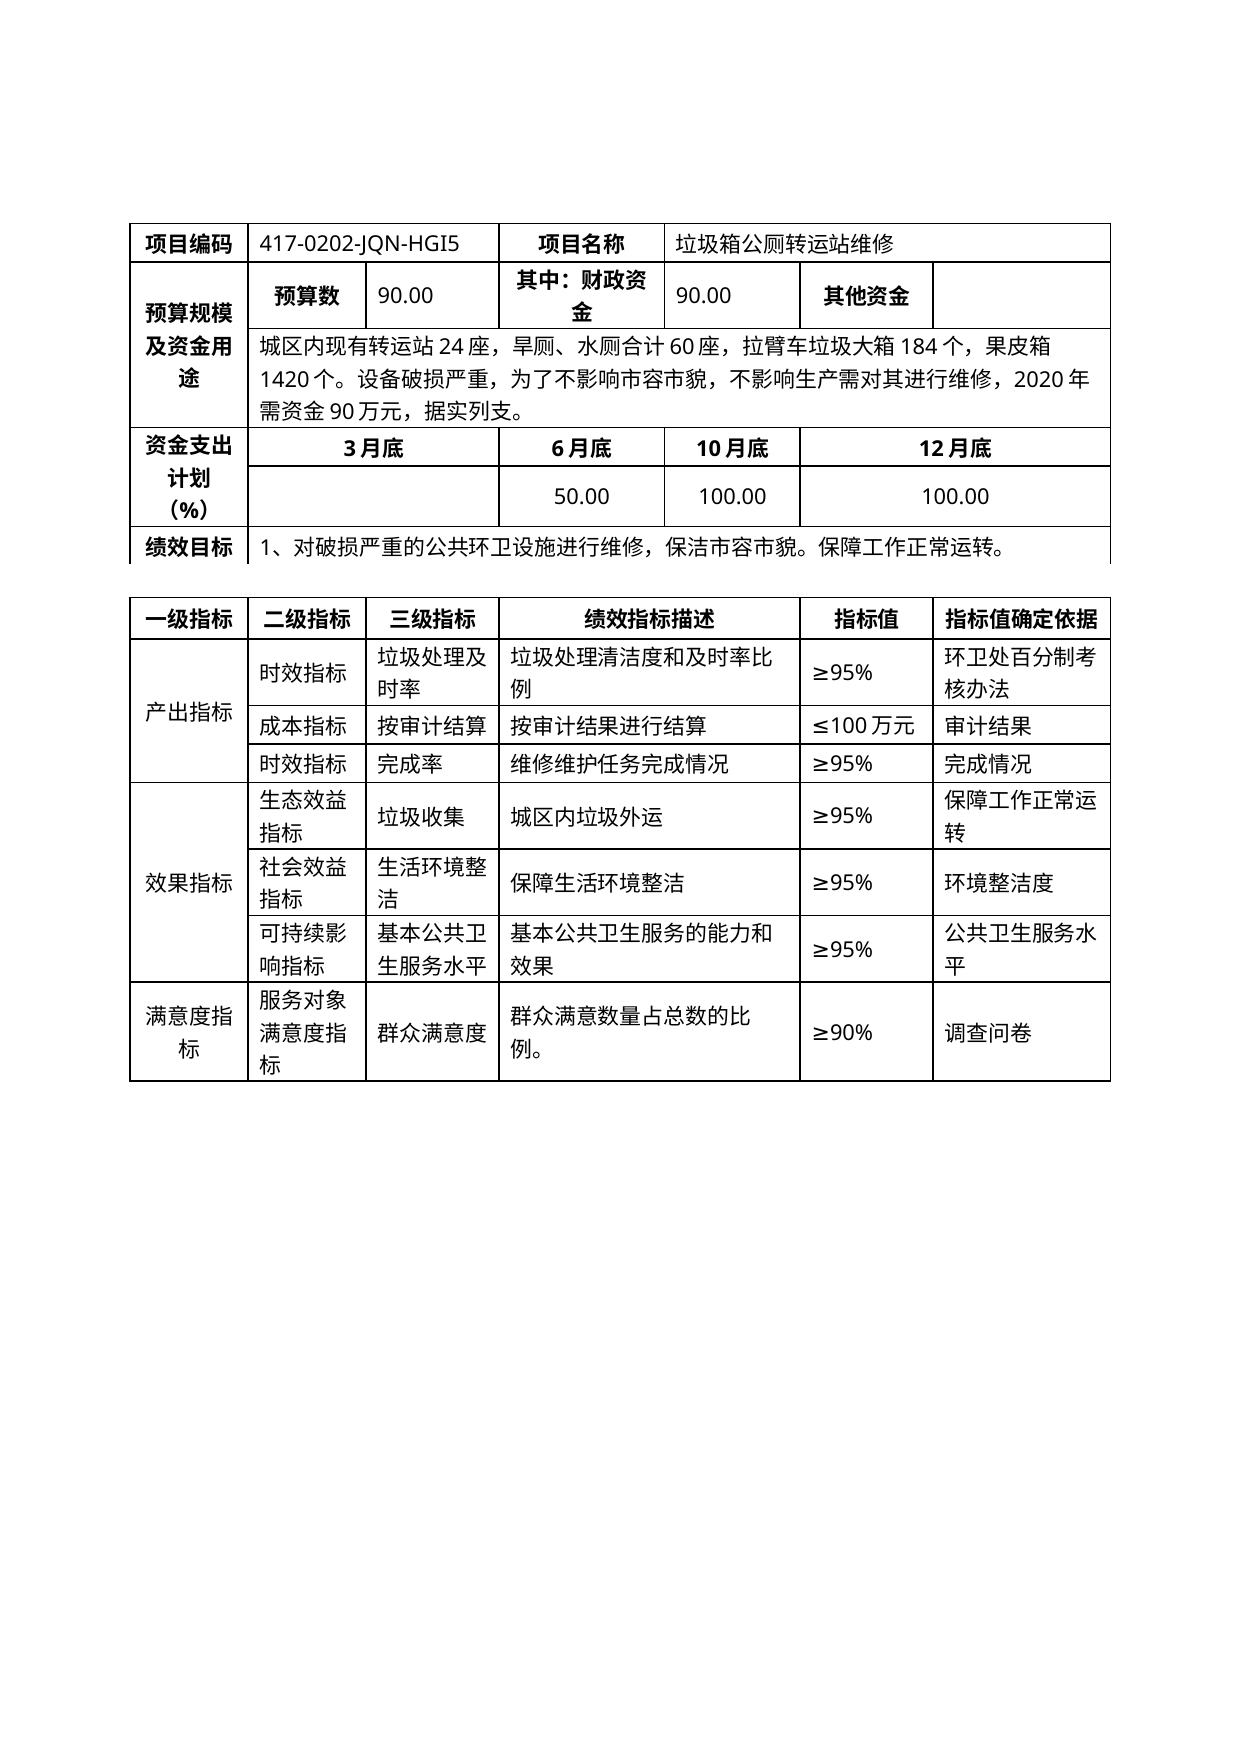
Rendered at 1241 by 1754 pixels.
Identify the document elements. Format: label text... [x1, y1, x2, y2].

table_cell 完成率 [367, 745, 498, 781]
table_cell 保障工作正常运转 [934, 783, 1110, 848]
table_cell 社会效益指标 [249, 850, 365, 914]
table_cell 417-0202-JQN-HGI5 [249, 224, 498, 261]
table_cell 资金支出计划（%） [131, 428, 247, 526]
table_cell 效果指标 [131, 783, 247, 981]
table_cell 垃圾收集 [367, 783, 498, 848]
table_cell 维修维护任务完成情况 [500, 745, 799, 781]
table_cell 垃圾处理清洁度和及时率比例 [500, 640, 799, 704]
table_cell 10月底 [665, 428, 799, 465]
table_cell 项目名称 [500, 224, 664, 261]
table_cell 群众满意度 [367, 983, 498, 1080]
table_cell 基本公共卫生服务的能力和效果 [500, 916, 799, 981]
table_cell 100.00 [801, 467, 1110, 526]
table_cell 完成情况 [934, 745, 1110, 781]
table_cell 其中：财政资金 [500, 263, 664, 327]
table_cell 时效指标 [249, 745, 365, 781]
table_cell 时效指标 [249, 640, 365, 704]
table_cell 生态效益指标 [249, 783, 365, 848]
table_cell 保障生活环境整洁 [500, 850, 799, 914]
table_cell ≥95% [801, 850, 932, 914]
table_cell ≤100万元 [801, 706, 932, 743]
table_cell 公共卫生服务水平 [934, 916, 1110, 981]
table_cell 90.00 [665, 263, 799, 327]
table_cell 按审计结果进行结算 [500, 706, 799, 743]
table_cell [249, 467, 498, 526]
table_cell 绩效目标 [131, 527, 247, 564]
table_cell 项目编码 [131, 224, 247, 261]
table_cell 审计结果 [934, 706, 1110, 743]
table_cell 1、对破损严重的公共环卫设施进行维修，保洁市容市貌。保障工作正常运转。 [249, 527, 1110, 564]
table_cell 100.00 [665, 467, 799, 526]
table_cell 产出指标 [131, 640, 247, 781]
table_cell 环卫处百分制考核办法 [934, 640, 1110, 704]
table_cell 环境整洁度 [934, 850, 1110, 914]
table_header 一级指标 [131, 598, 247, 638]
table_cell 可持续影响指标 [249, 916, 365, 981]
table_cell ≥90% [801, 983, 932, 1080]
table_cell 基本公共卫生服务水平 [367, 916, 498, 981]
table_cell 3月底 [249, 428, 498, 465]
table_cell 6月底 [500, 428, 664, 465]
table_cell 按审计结算 [367, 706, 498, 743]
table_header 绩效指标描述 [500, 598, 799, 638]
table_cell 垃圾箱公厕转运站维修 [665, 224, 1110, 261]
table_cell 城区内垃圾外运 [500, 783, 799, 848]
table_cell ≥95% [801, 745, 932, 781]
table_cell ≥95% [801, 640, 932, 704]
table_cell 成本指标 [249, 706, 365, 743]
table_cell 服务对象满意度指标 [249, 983, 365, 1080]
table_cell 90.00 [367, 263, 498, 327]
table_header 二级指标 [249, 598, 365, 638]
table_header 三级指标 [367, 598, 498, 638]
table_header 指标值确定依据 [934, 598, 1110, 638]
table_cell 生活环境整洁 [367, 850, 498, 914]
table_header 指标值 [801, 598, 932, 638]
table_cell 调查问卷 [934, 983, 1110, 1080]
table_cell ≥95% [801, 916, 932, 981]
table_cell 垃圾处理及时率 [367, 640, 498, 704]
table_cell ≥95% [801, 783, 932, 848]
table_cell 城区内现有转运站24座，旱厕、水厕合计60座，拉臂车垃圾大箱184个，果皮箱1420个。设备破损严重，为了不影响市容市貌，不影响生产需对其进行维修，2020年需资金90万元，据实列支。 [249, 329, 1110, 427]
table_cell 预算规模及资金用途 [131, 263, 247, 427]
table_cell 其他资金 [801, 263, 932, 327]
table_cell 12月底 [801, 428, 1110, 465]
table_cell 预算数 [249, 263, 365, 327]
table_cell 50.00 [500, 467, 664, 526]
table_cell 满意度指标 [131, 983, 247, 1080]
table_cell 群众满意数量占总数的比例。 [500, 983, 799, 1080]
table_cell [934, 263, 1110, 327]
